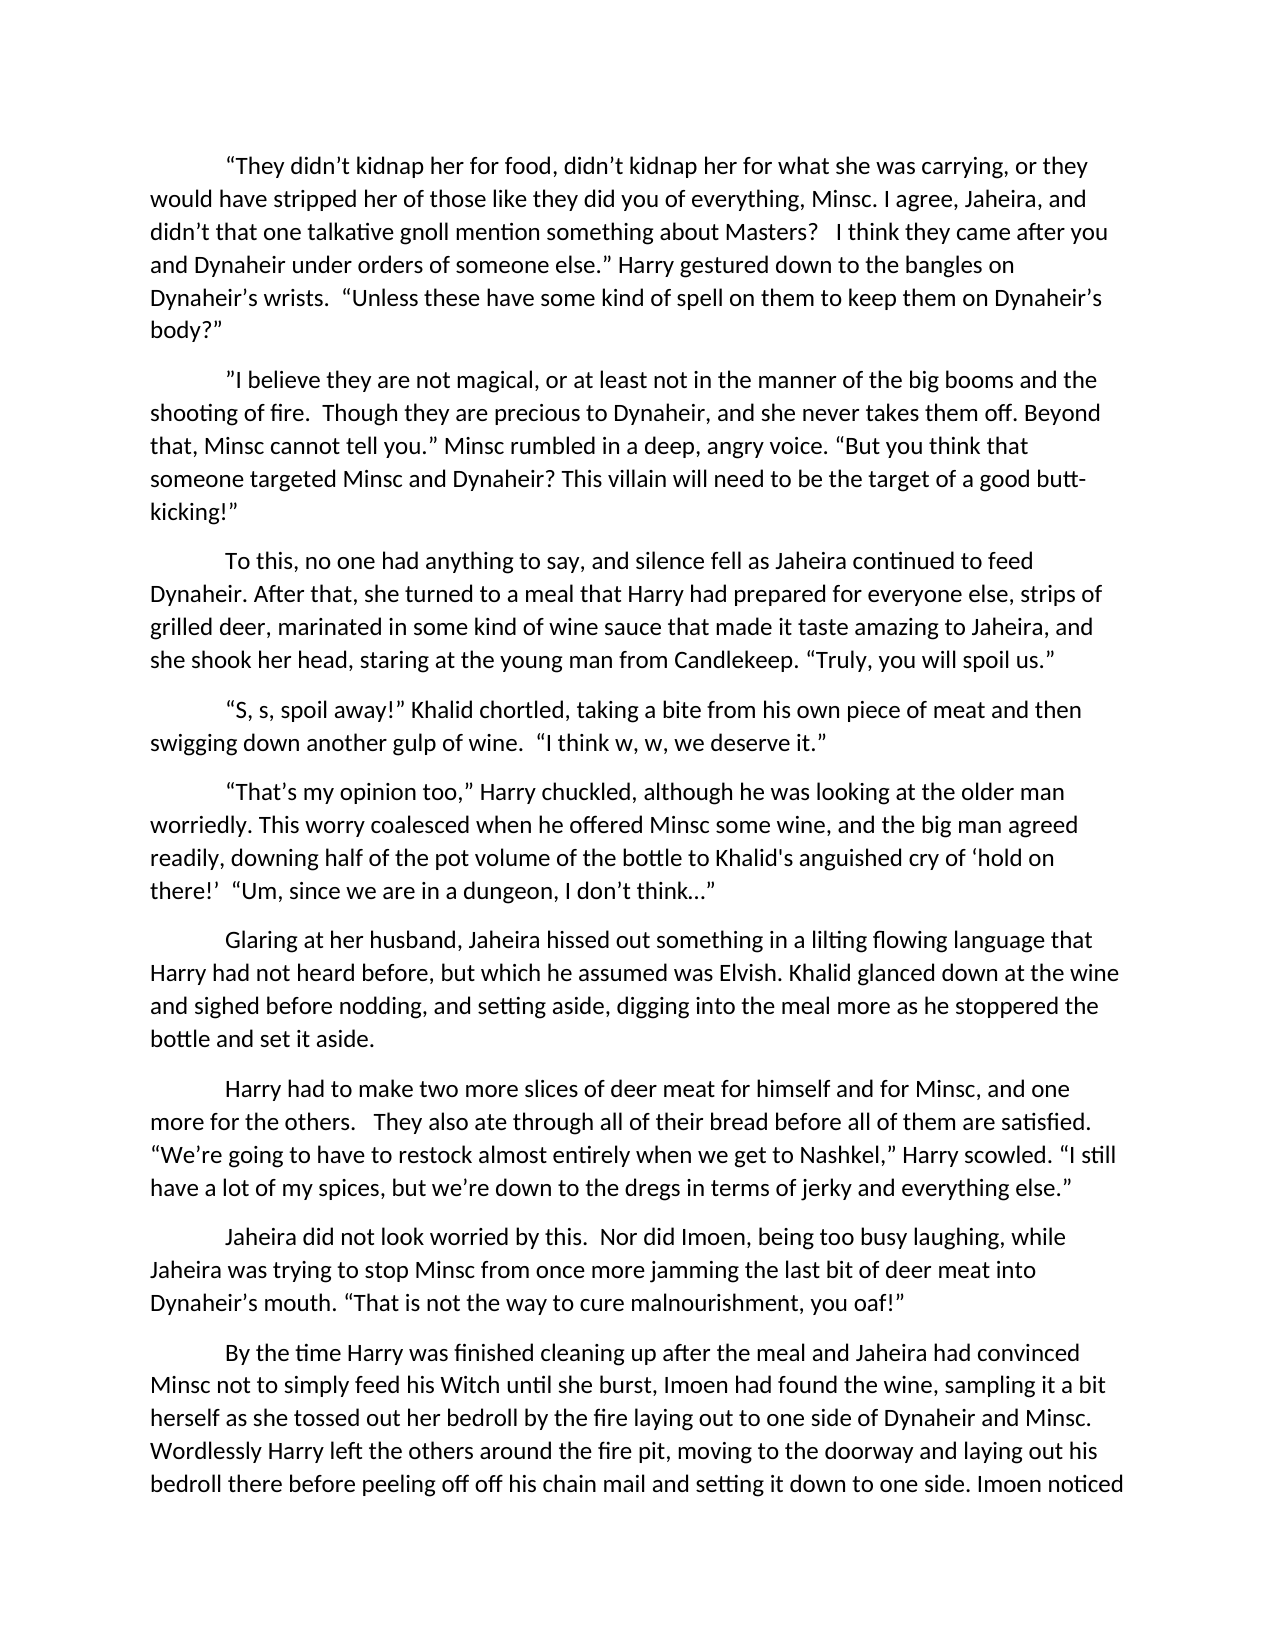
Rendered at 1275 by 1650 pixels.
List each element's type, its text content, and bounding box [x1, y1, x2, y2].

text “S, s, spoil away!” Khalid chortled, taking a bite from his own piece of meat and then swigging down another gulp of wine. “I think w, w, we deserve it.” [150, 694, 1125, 757]
text Harry had to make two more slices of deer meat for himself and for Minsc, and one more for the others. They also ate through all of their bread before all of them are satisfied. “We’re going to have to restock almost entirely when we get to Nashkel,” Harry scowled. “I still have a lot of my spices, but we’re down to the dregs in terms of jerky and everything else.” [150, 1073, 1125, 1202]
text Glaring at her husband, Jaheira hissed out something in a lilting flowing language that Harry had not heard before, but which he assumed was Elvish. Khalid glanced down at the wine and sighed before nodding, and setting aside, digging into the meal more as he stoppered the bottle and set it aside. [150, 924, 1125, 1054]
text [150, 1337, 1125, 1499]
text Jaheira did not look worried by this. Nor did Imoen, being too busy laughing, while Jaheira was trying to stop Minsc from once more jamming the last bit of deer meat into Dynaheir’s mouth. “That is not the way to cure malnourishment, you oaf!” [150, 1221, 1125, 1318]
text “That’s my opinion too,” Harry chuckled, although he was looking at the older man worriedly. This worry coalesced when he offered Minsc some wine, and the big man agreed readily, downing half of the pot volume of the bottle to Khalid's anguished cry of ‘hold on there!’ “Um, since we are in a dungeon, I don’t think…” [150, 776, 1125, 906]
text ”I believe they are not magical, or at least not in the manner of the big booms and the shooting of fire. Though they are precious to Dynaheir, and she never takes them off. Beyond that, Minsc cannot tell you.” Minsc rumbled in a deep, angry voice. “But you think that someone targeted Minsc and Dynaheir? This villain will need to be the target of a good butt-kicking!” [150, 364, 1125, 526]
text “They didn’t kidnap her for food, didn’t kidnap her for what she was carrying, or they would have stripped her of those like they did you of everything, Minsc. I agree, Jaheira, and didn’t that one talkative gnoll mention something about Masters? I think they came after you and Dynaheir under orders of someone else.” Harry gestured down to the bangles on Dynaheir’s wrists. “Unless these have some kind of spell on them to keep them on Dynaheir’s body?” [150, 150, 1125, 345]
text To this, no one had anything to say, and silence fell as Jaheira continued to feed Dynaheir. After that, she turned to a meal that Harry had prepared for everyone else, strips of grilled deer, marinated in some kind of wine sauce that made it taste amazing to Jaheira, and she shook her head, staring at the young man from Candlekeep. “Truly, you will spoil us.” [150, 545, 1125, 675]
